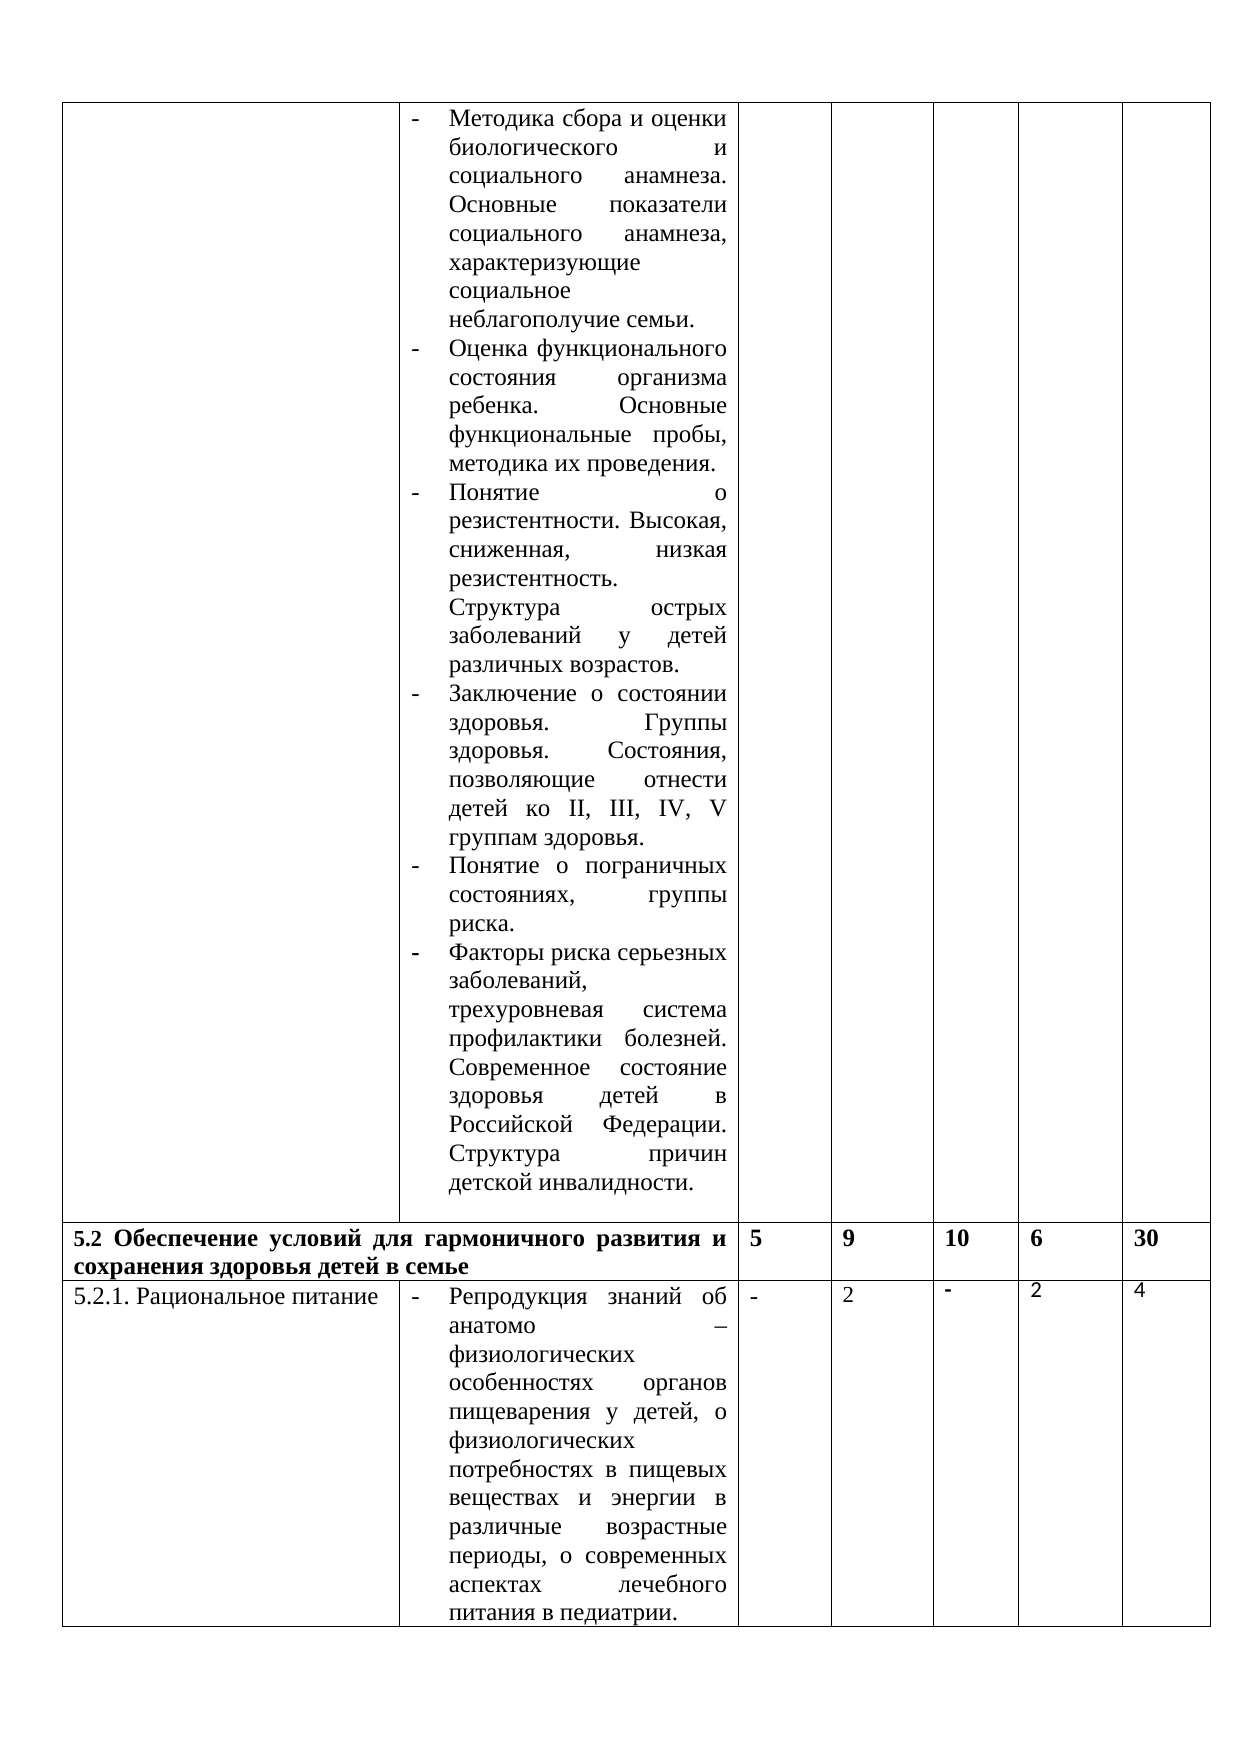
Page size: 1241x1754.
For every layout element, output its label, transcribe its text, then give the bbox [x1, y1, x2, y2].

table_cell 30 [1123, 1223, 1210, 1280]
table_cell 6 [1019, 1223, 1122, 1280]
table_cell - [739, 103, 831, 1222]
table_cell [400, 103, 738, 1222]
table_cell 9 [832, 1223, 933, 1280]
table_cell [63, 103, 399, 1222]
table_cell 2 [1019, 1281, 1122, 1626]
table_cell 5 [739, 1223, 831, 1280]
table_cell 1 [1019, 103, 1122, 1222]
table_cell 5.2 Обеспечение условий для гармоничного развития и сохранения здоровья детей в семье [63, 1223, 738, 1280]
table_cell - [934, 1281, 1018, 1626]
table_cell 1 [832, 103, 933, 1222]
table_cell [63, 1281, 399, 1626]
table_cell 2 [1123, 103, 1210, 1222]
table_cell 4 [1123, 1281, 1210, 1626]
table_cell - [934, 103, 1018, 1222]
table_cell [400, 1281, 738, 1626]
table_cell - [739, 1281, 831, 1626]
table_cell 10 [934, 1223, 1018, 1280]
table_cell 2 [832, 1281, 933, 1626]
